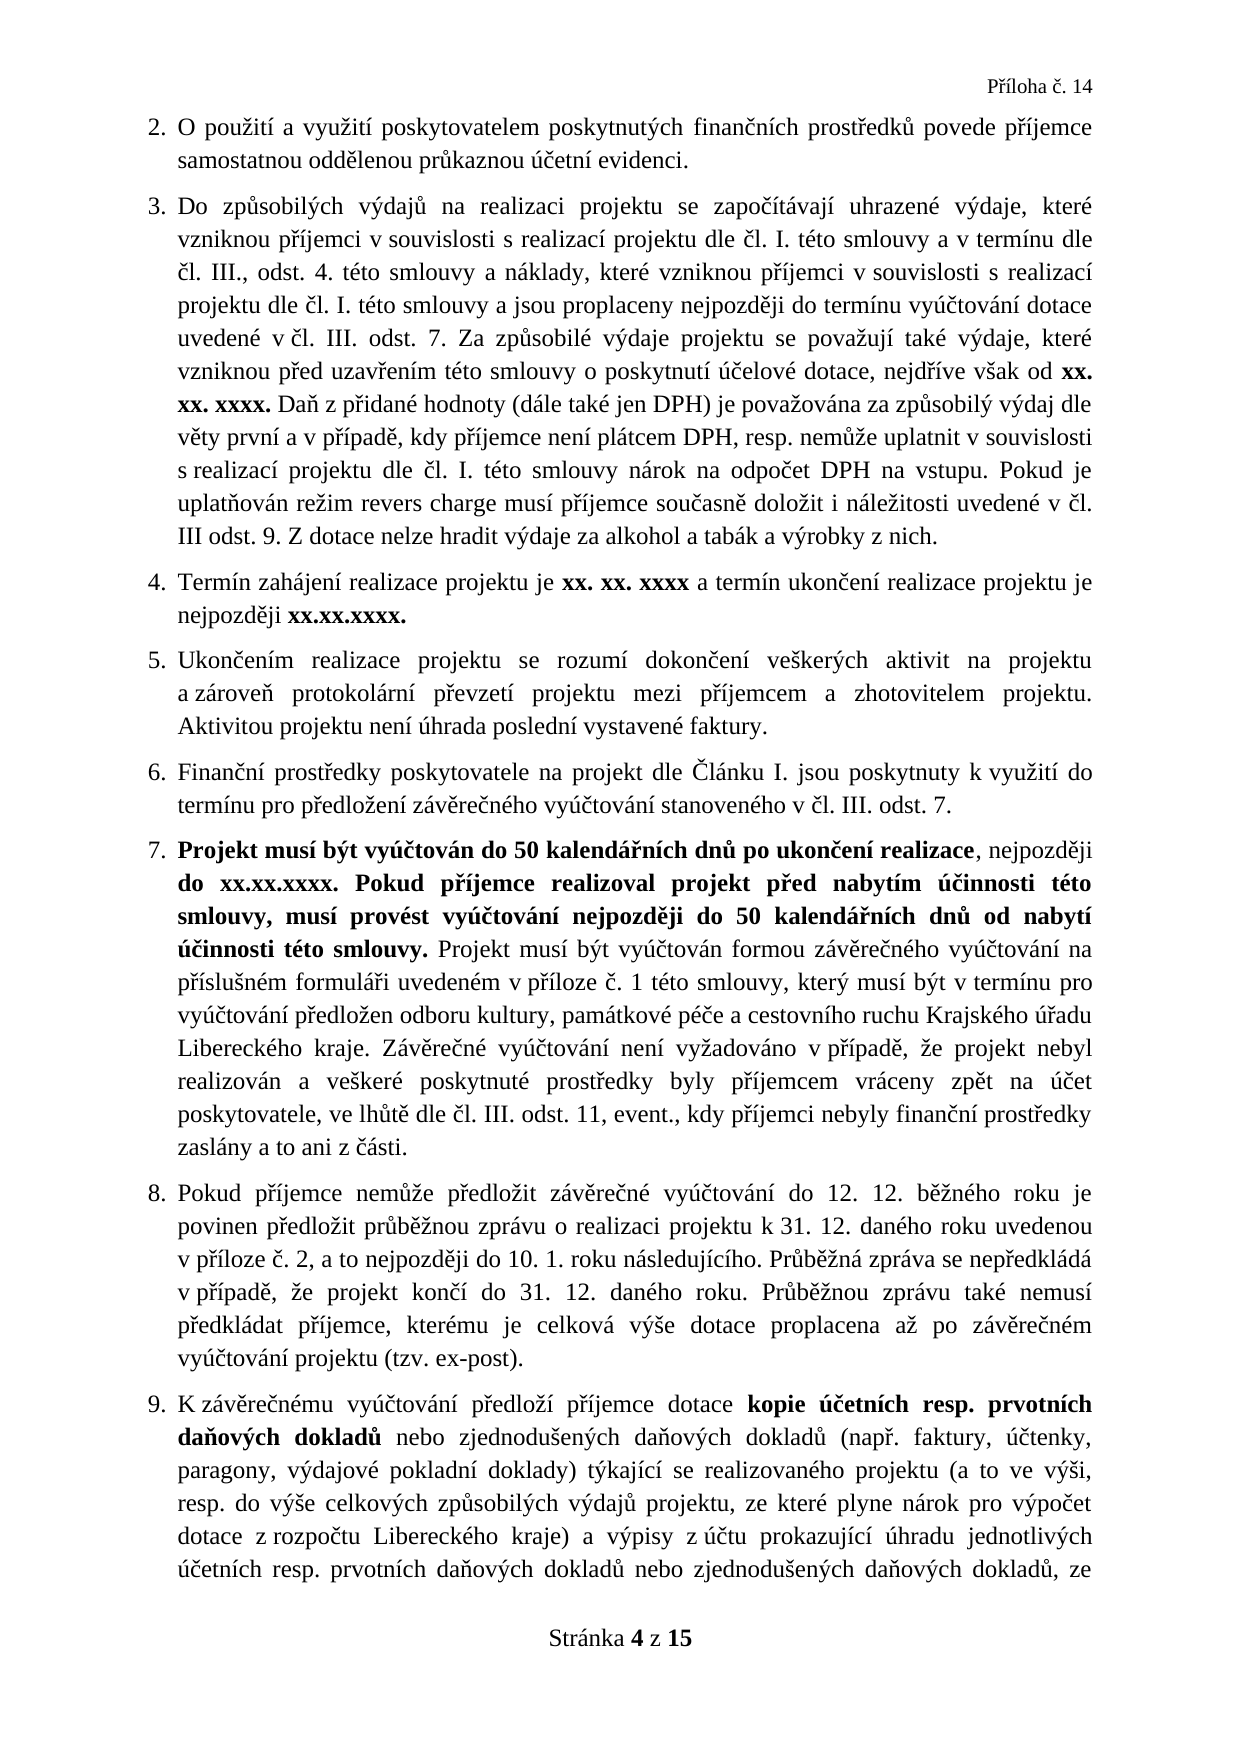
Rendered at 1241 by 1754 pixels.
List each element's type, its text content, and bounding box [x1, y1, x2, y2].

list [148, 1389, 1093, 1582]
list Termín zahájení realizace projektu je xx. xx. xxxx a termín ukončení realizace projektu je nejpozději xx.xx.xxxx. [148, 567, 1093, 628]
list Ukončením realizace projektu se rozumí dokončení veškerých aktivit na projektu a zároveň protokolární převzetí projektu mezi příjemcem a zhotovitelem projektu. Aktivitou projektu není úhrada poslední vystavené faktury. [148, 645, 1093, 740]
list O použití a využití poskytovatelem poskytnutých finančních prostředků povede příjemce samostatnou oddělenou průkaznou účetní evidenci. [148, 112, 1093, 174]
list Do způsobilých výdajů na realizaci projektu se započítávají uhrazené výdaje, které vzniknou příjemci v souvislosti s realizací projektu dle čl. I. této smlouvy a v termínu dle čl. III., odst. 4. této smlouvy a náklady, které vzniknou příjemci v souvislosti s realizací projektu dle čl. I. této smlouvy a jsou proplaceny nejpozději do termínu vyúčtování dotace uvedené v čl. III. odst. 7. Za způsobilé výdaje projektu se považují také výdaje, které vzniknou před uzavřením této smlouvy o poskytnutí účelové dotace, nejdříve však od xx. xx. xxxx. Daň z přidané hodnoty (dále také jen DPH) je považována za způsobilý výdaj dle věty první a v případě, kdy příjemce není plátcem DPH, resp. nemůže uplatnit v souvislosti s realizací projektu dle čl. I. této smlouvy nárok na odpočet DPH na vstupu. Pokud je uplatňován režim revers charge musí příjemce současně doložit i náležitosti uvedené v čl. III odst. 9. Z dotace nelze hradit výdaje za alkohol a tabák a výrobky z nich. [148, 191, 1093, 550]
list Finanční prostředky poskytovatele na projekt dle Článku I. jsou poskytnuty k využití do termínu pro předložení závěrečného vyúčtování stanoveného v čl. III. odst. 7. [148, 757, 1093, 818]
list Pokud příjemce nemůže předložit závěrečné vyúčtování do 12. 12. běžného roku je povinen předložit průběžnou zprávu o realizaci projektu k 31. 12. daného roku uvedenou v příloze č. 2, a to nejpozději do 10. 1. roku následujícího. Průběžná zpráva se nepředkládá v případě, že projekt končí do 31. 12. daného roku. Průběžnou zprávu také nemusí předkládat příjemce, kterému je celková výše dotace proplacena až po závěrečném vyúčtování projektu (tzv. ex-post). [148, 1178, 1093, 1372]
list Projekt musí být vyúčtován do 50 kalendářních dnů po ukončení realizace, nejpozději do xx.xx.xxxx. Pokud příjemce realizoval projekt před nabytím účinnosti této smlouvy, musí provést vyúčtování nejpozději do 50 kalendářních dnů od nabytí účinnosti této smlouvy. Projekt musí být vyúčtován formou závěrečného vyúčtování na příslušném formuláři uvedeném v příloze č. 1 této smlouvy, který musí být v termínu pro vyúčtování předložen odboru kultury, památkové péče a cestovního ruchu Krajského úřadu Libereckého kraje. Závěrečné vyúčtování není vyžadováno v případě, že projekt nebyl realizován a veškeré poskytnuté prostředky byly příjemcem vráceny zpět na účet poskytovatele, ve lhůtě dle čl. III. odst. 11, event., kdy příjemci nebyly finanční prostředky zaslány a to ani z části. [148, 835, 1093, 1161]
